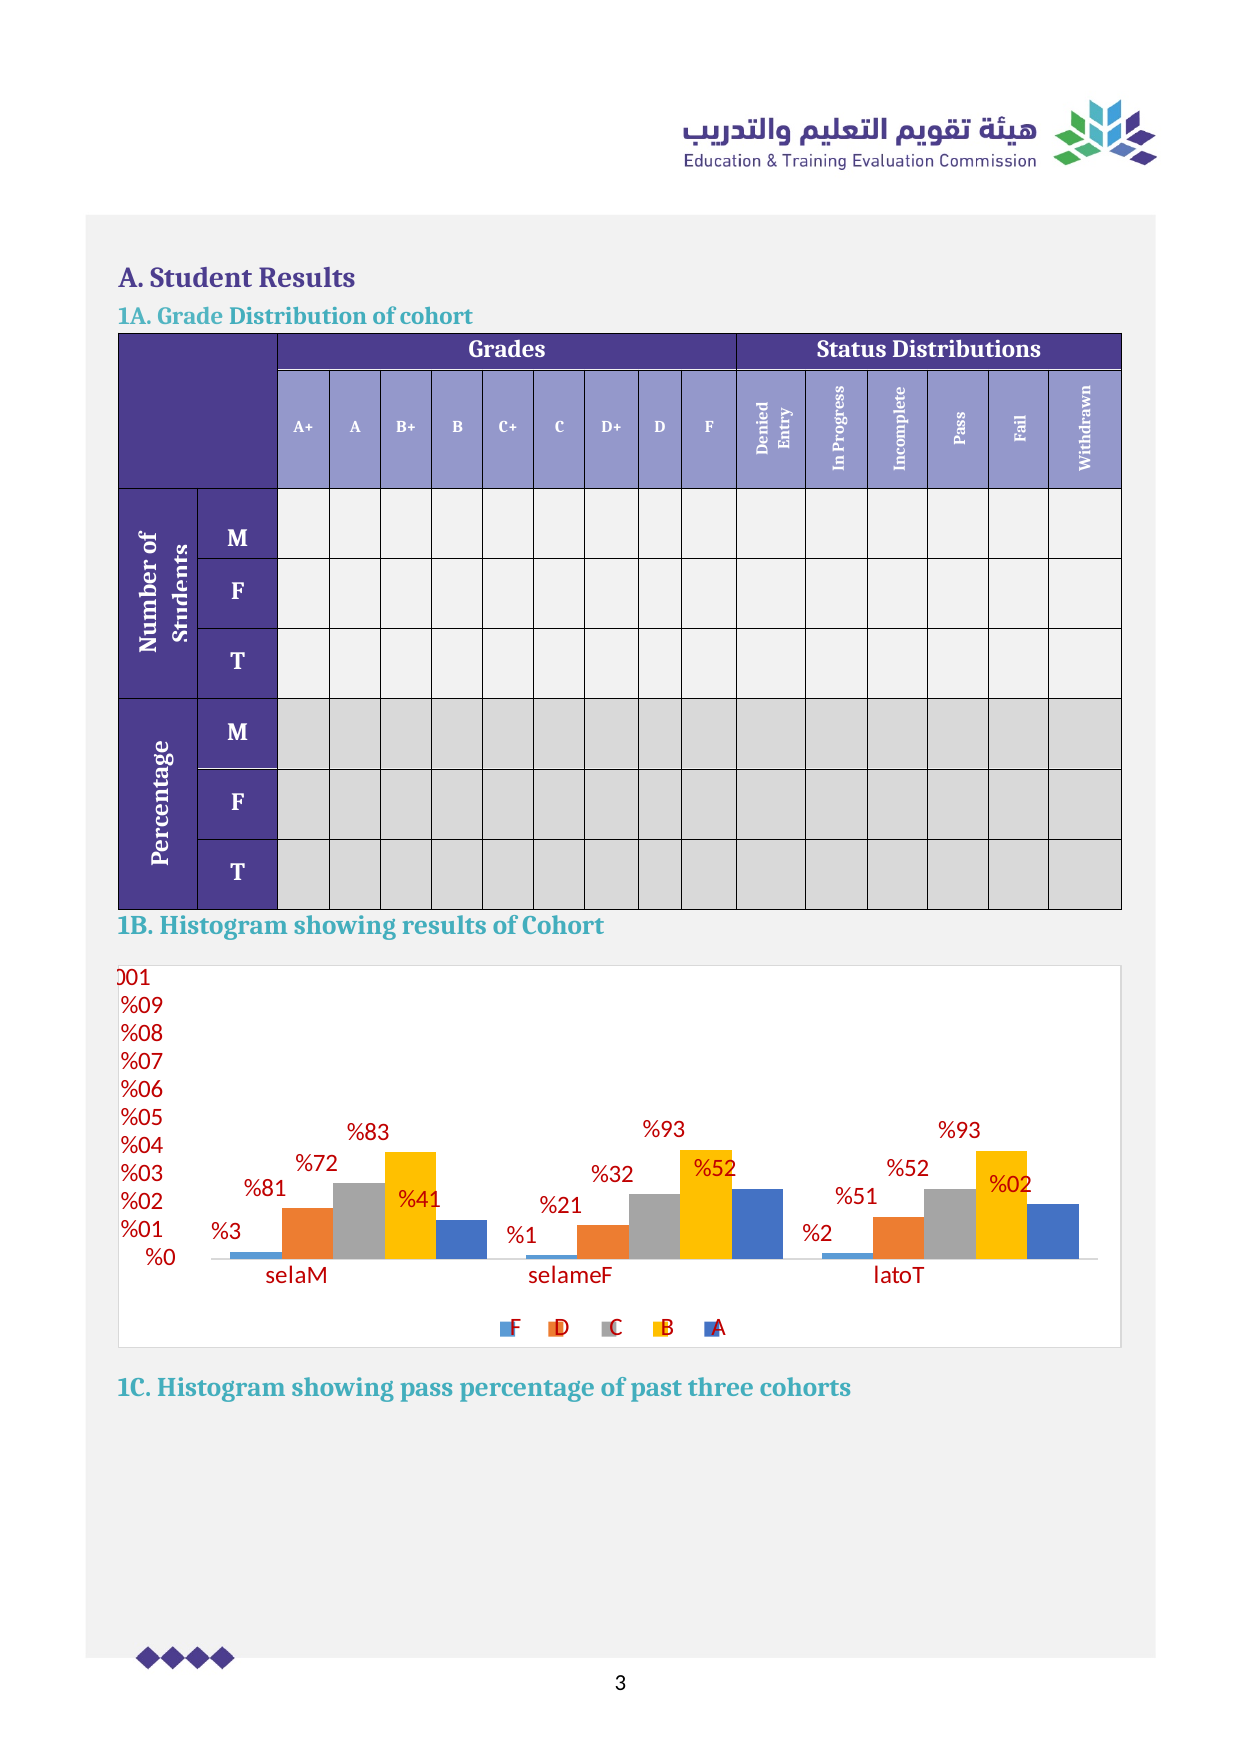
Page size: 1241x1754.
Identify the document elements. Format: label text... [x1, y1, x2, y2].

table_cell D+ [585, 371, 638, 488]
table_cell Fail [989, 371, 1048, 488]
table_cell [534, 629, 584, 698]
text 1B. Histogram showing results of Cohort [118, 910, 1122, 941]
table_cell [682, 699, 736, 768]
table_cell [483, 559, 533, 628]
table_cell M [198, 489, 277, 558]
table_header Grades [278, 334, 736, 369]
table_cell [989, 699, 1048, 768]
table_cell Percentage [119, 699, 197, 909]
table_cell [682, 629, 736, 698]
table_cell [585, 559, 638, 628]
table_cell [278, 489, 329, 558]
table_cell [534, 559, 584, 628]
table_cell [1049, 489, 1121, 558]
table_cell [278, 559, 329, 628]
table_cell [737, 699, 805, 768]
table_cell [381, 840, 431, 909]
table_cell [432, 770, 482, 839]
table_cell [330, 629, 380, 698]
table_header [119, 334, 277, 488]
table_cell [868, 699, 927, 768]
table_cell C+ [483, 371, 533, 488]
table_cell [989, 770, 1048, 839]
table_cell [682, 840, 736, 909]
picture [2, 3, 1241, 1754]
table_cell [381, 559, 431, 628]
table_cell [928, 629, 988, 698]
subtitle 1A. Grade Distribution of cohort [118, 302, 1122, 330]
table_cell [330, 840, 380, 909]
table_cell [330, 489, 380, 558]
table_cell [432, 629, 482, 698]
table_cell C [534, 371, 584, 488]
table_cell [806, 629, 867, 698]
table_cell [928, 840, 988, 909]
table_cell [989, 840, 1048, 909]
table_cell [639, 559, 681, 628]
table_cell Number of Students [119, 489, 197, 698]
table_cell [483, 840, 533, 909]
table_cell [534, 699, 584, 768]
table_cell Withdrawn [1049, 371, 1121, 488]
table_cell [682, 559, 736, 628]
table_cell [1049, 699, 1121, 768]
table_cell B+ [381, 371, 431, 488]
table_header Status Distributions [737, 334, 1121, 369]
table_cell [989, 629, 1048, 698]
table_cell [737, 489, 805, 558]
table_cell D [639, 371, 681, 488]
table_cell [483, 770, 533, 839]
table_cell [585, 629, 638, 698]
table_cell [639, 840, 681, 909]
table_cell Incomplete [868, 371, 927, 488]
text 1C. Histogram showing pass percentage of past three cohorts [118, 1372, 1122, 1403]
table_cell [682, 770, 736, 839]
table_cell [432, 840, 482, 909]
table_cell [381, 489, 431, 558]
table_cell [639, 699, 681, 768]
table_cell [585, 489, 638, 558]
table_cell [330, 699, 380, 768]
table_cell [928, 699, 988, 768]
table_cell [381, 770, 431, 839]
table_cell F [682, 371, 736, 488]
table_cell [806, 559, 867, 628]
table_cell Pass [928, 371, 988, 488]
table_cell B [432, 371, 482, 488]
table_cell [483, 489, 533, 558]
table_cell [381, 699, 431, 768]
table_cell [381, 629, 431, 698]
table_cell [868, 629, 927, 698]
table_cell [806, 699, 867, 768]
table_cell [330, 770, 380, 839]
table_cell F [198, 559, 277, 628]
table_cell [278, 629, 329, 698]
table_cell [868, 489, 927, 558]
table_cell A+ [278, 371, 329, 488]
table_cell F [198, 770, 277, 839]
table_cell [278, 699, 329, 768]
table_cell M [198, 699, 277, 768]
table_cell [534, 840, 584, 909]
table_cell [278, 840, 329, 909]
table_cell A [330, 371, 380, 488]
table_cell [737, 840, 805, 909]
table_cell [432, 489, 482, 558]
table_cell [432, 699, 482, 768]
table_cell [1049, 840, 1121, 909]
table_cell [868, 840, 927, 909]
table_cell [806, 770, 867, 839]
table_cell [534, 770, 584, 839]
subtitle A. Student Results [118, 261, 1122, 295]
table_cell [585, 770, 638, 839]
table_cell [737, 559, 805, 628]
table_cell [639, 489, 681, 558]
table_cell [989, 489, 1048, 558]
table_cell [585, 840, 638, 909]
table_cell T [198, 840, 277, 909]
table_cell [989, 559, 1048, 628]
table_cell [1049, 629, 1121, 698]
table_cell [534, 489, 584, 558]
table_cell T [198, 629, 277, 698]
table_cell [682, 489, 736, 558]
table_cell [806, 840, 867, 909]
table_cell [432, 559, 482, 628]
table_cell [928, 489, 988, 558]
table_cell [1049, 770, 1121, 839]
table_cell [278, 770, 329, 839]
table_cell [639, 770, 681, 839]
table_cell [737, 629, 805, 698]
table_cell [483, 629, 533, 698]
table_cell [1049, 559, 1121, 628]
table_cell [868, 770, 927, 839]
table_cell [806, 489, 867, 558]
table_cell [585, 699, 638, 768]
table_cell [737, 770, 805, 839]
table_cell In Progress [806, 371, 867, 488]
table_cell [639, 629, 681, 698]
table_cell [330, 559, 380, 628]
table_cell [928, 559, 988, 628]
table_cell [483, 699, 533, 768]
table_cell Denied Entry [737, 371, 805, 488]
table_cell [868, 559, 927, 628]
table_cell [928, 770, 988, 839]
